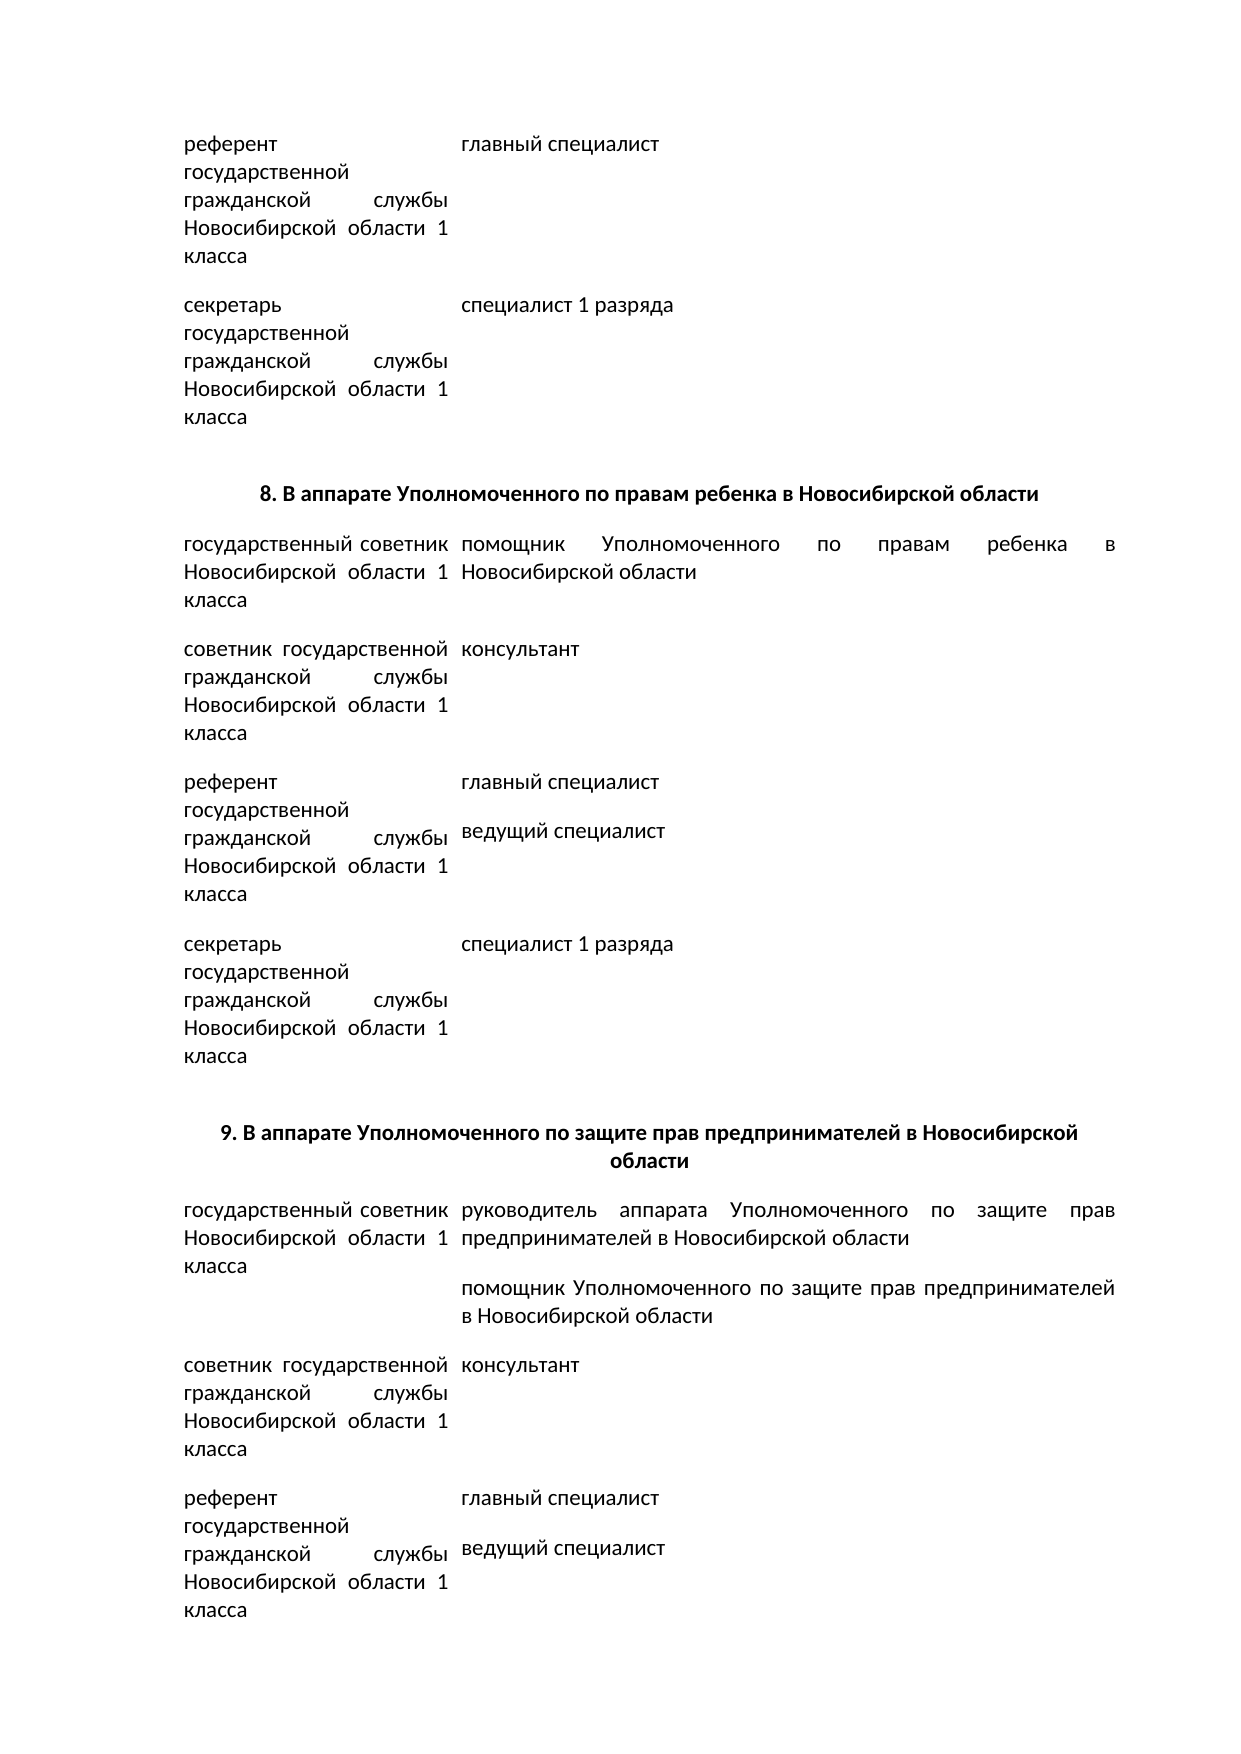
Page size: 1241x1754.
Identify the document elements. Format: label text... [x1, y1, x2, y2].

table_cell советник государственной гражданской службы Новосибирской области 1 класса [177, 1339, 454, 1473]
table_cell консультант [455, 624, 1122, 757]
table_cell руководитель аппарата Уполномоченного по защите прав предпринимателей в Новосибирской области [455, 1185, 1122, 1262]
table_cell помощник Уполномоченного по защите прав предпринимателей в Новосибирской области [455, 1262, 1122, 1339]
table_cell референт государственной гражданской службы Новосибирской области 1 класса [177, 118, 454, 279]
table_cell помощник Уполномоченного по правам ребенка в Новосибирской области [455, 518, 1122, 623]
table_cell специалист 1 разряда [455, 918, 1122, 1079]
table_cell государственный советник Новосибирской области 1 класса [177, 1185, 454, 1339]
table_cell ведущий специалист [455, 806, 1122, 918]
table_cell секретарь государственной гражданской службы Новосибирской области 1 класса [177, 280, 454, 441]
table_header 8. В аппарате Уполномоченного по правам ребенка в Новосибирской области [177, 469, 1122, 518]
table_cell главный специалист [455, 757, 1122, 806]
table_header 9. В аппарате Уполномоченного по защите прав предпринимателей в Новосибирской области [177, 1108, 1122, 1185]
table_cell специалист 1 разряда [455, 280, 1122, 441]
table_cell консультант [455, 1339, 1122, 1473]
table_cell советник государственной гражданской службы Новосибирской области 1 класса [177, 624, 454, 757]
table_cell главный специалист [455, 118, 1122, 279]
table_cell секретарь государственной гражданской службы Новосибирской области 1 класса [177, 918, 454, 1079]
table_cell государственный советник Новосибирской области 1 класса [177, 518, 454, 623]
table_cell главный специалист [455, 1473, 1122, 1522]
table_cell ведущий специалист [455, 1522, 1122, 1634]
table_cell референт государственной гражданской службы Новосибирской области 1 класса [177, 1473, 454, 1634]
table_cell референт государственной гражданской службы Новосибирской области 1 класса [177, 757, 454, 918]
